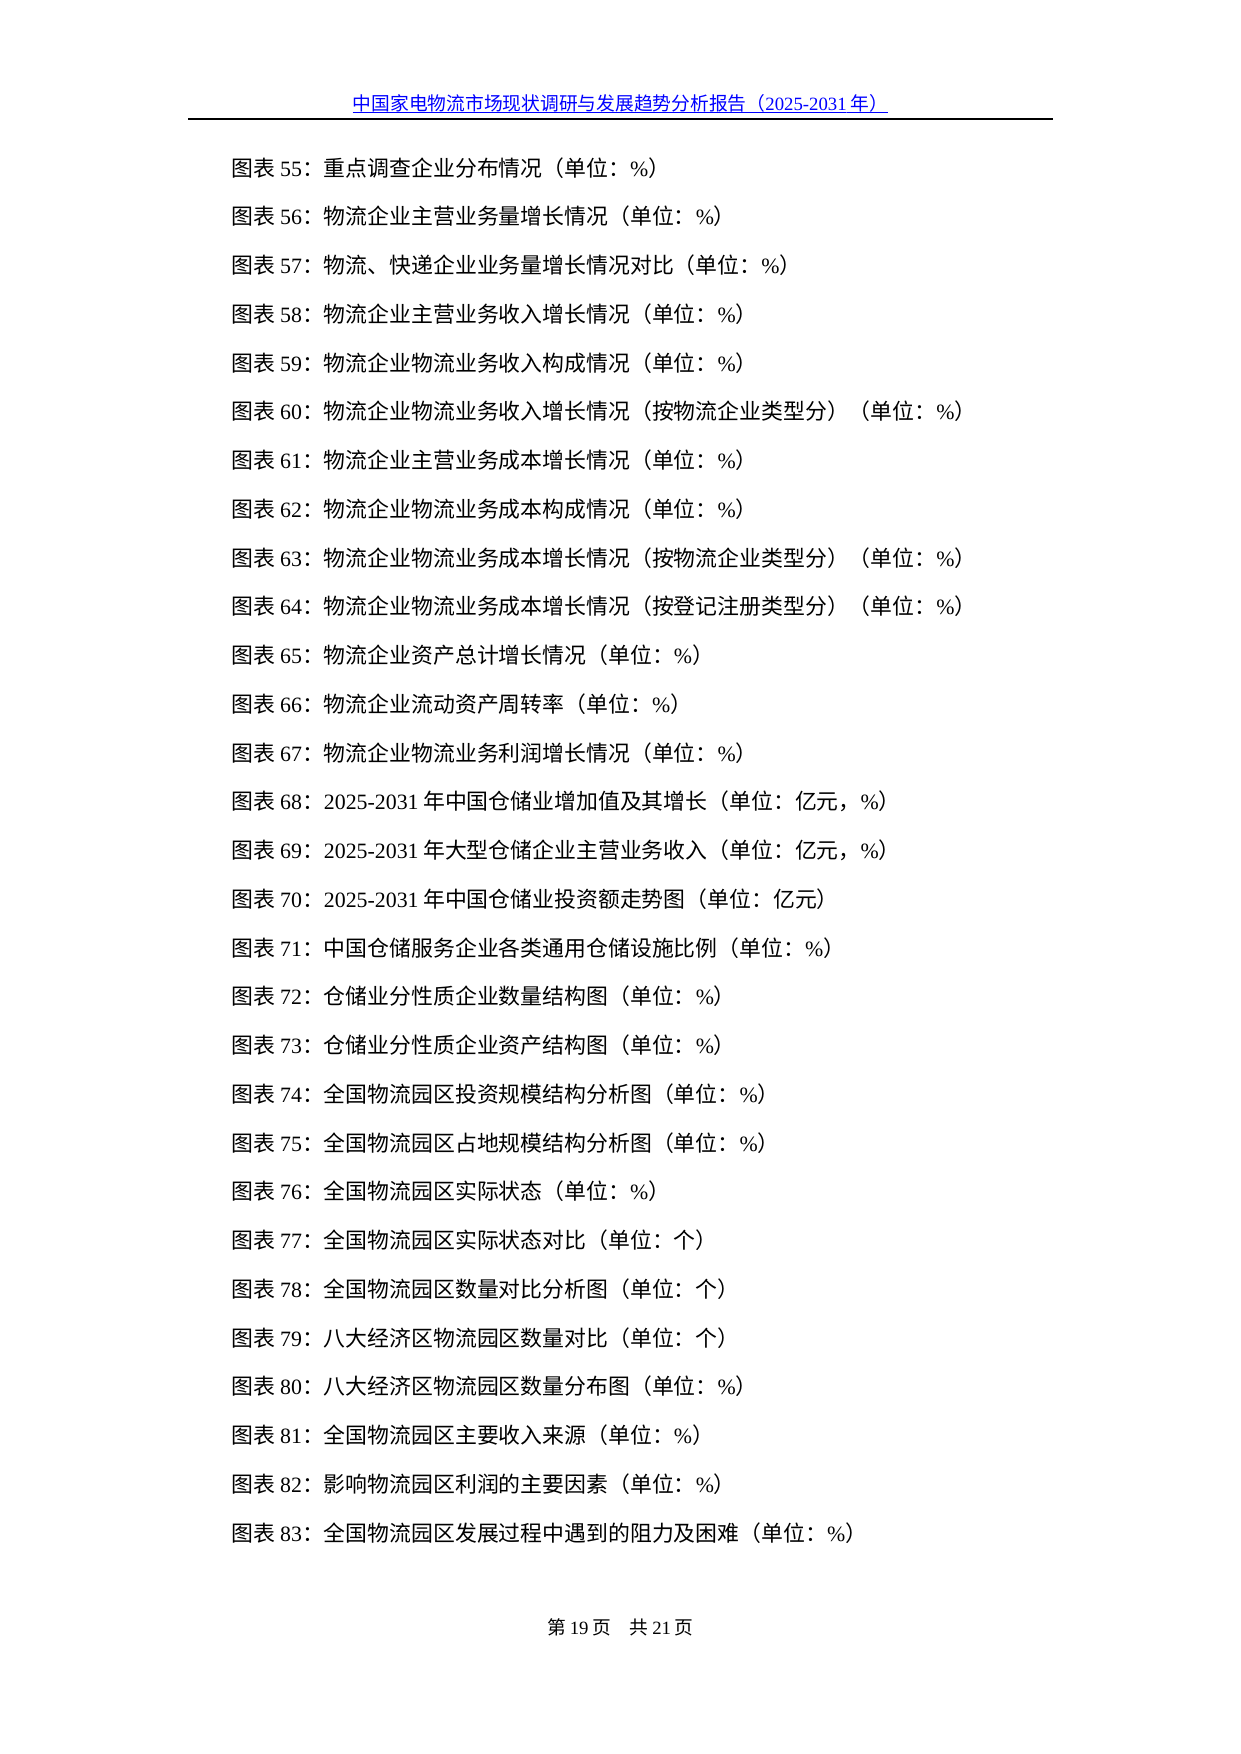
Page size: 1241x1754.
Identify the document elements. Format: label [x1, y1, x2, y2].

text [187, 150, 1053, 1548]
